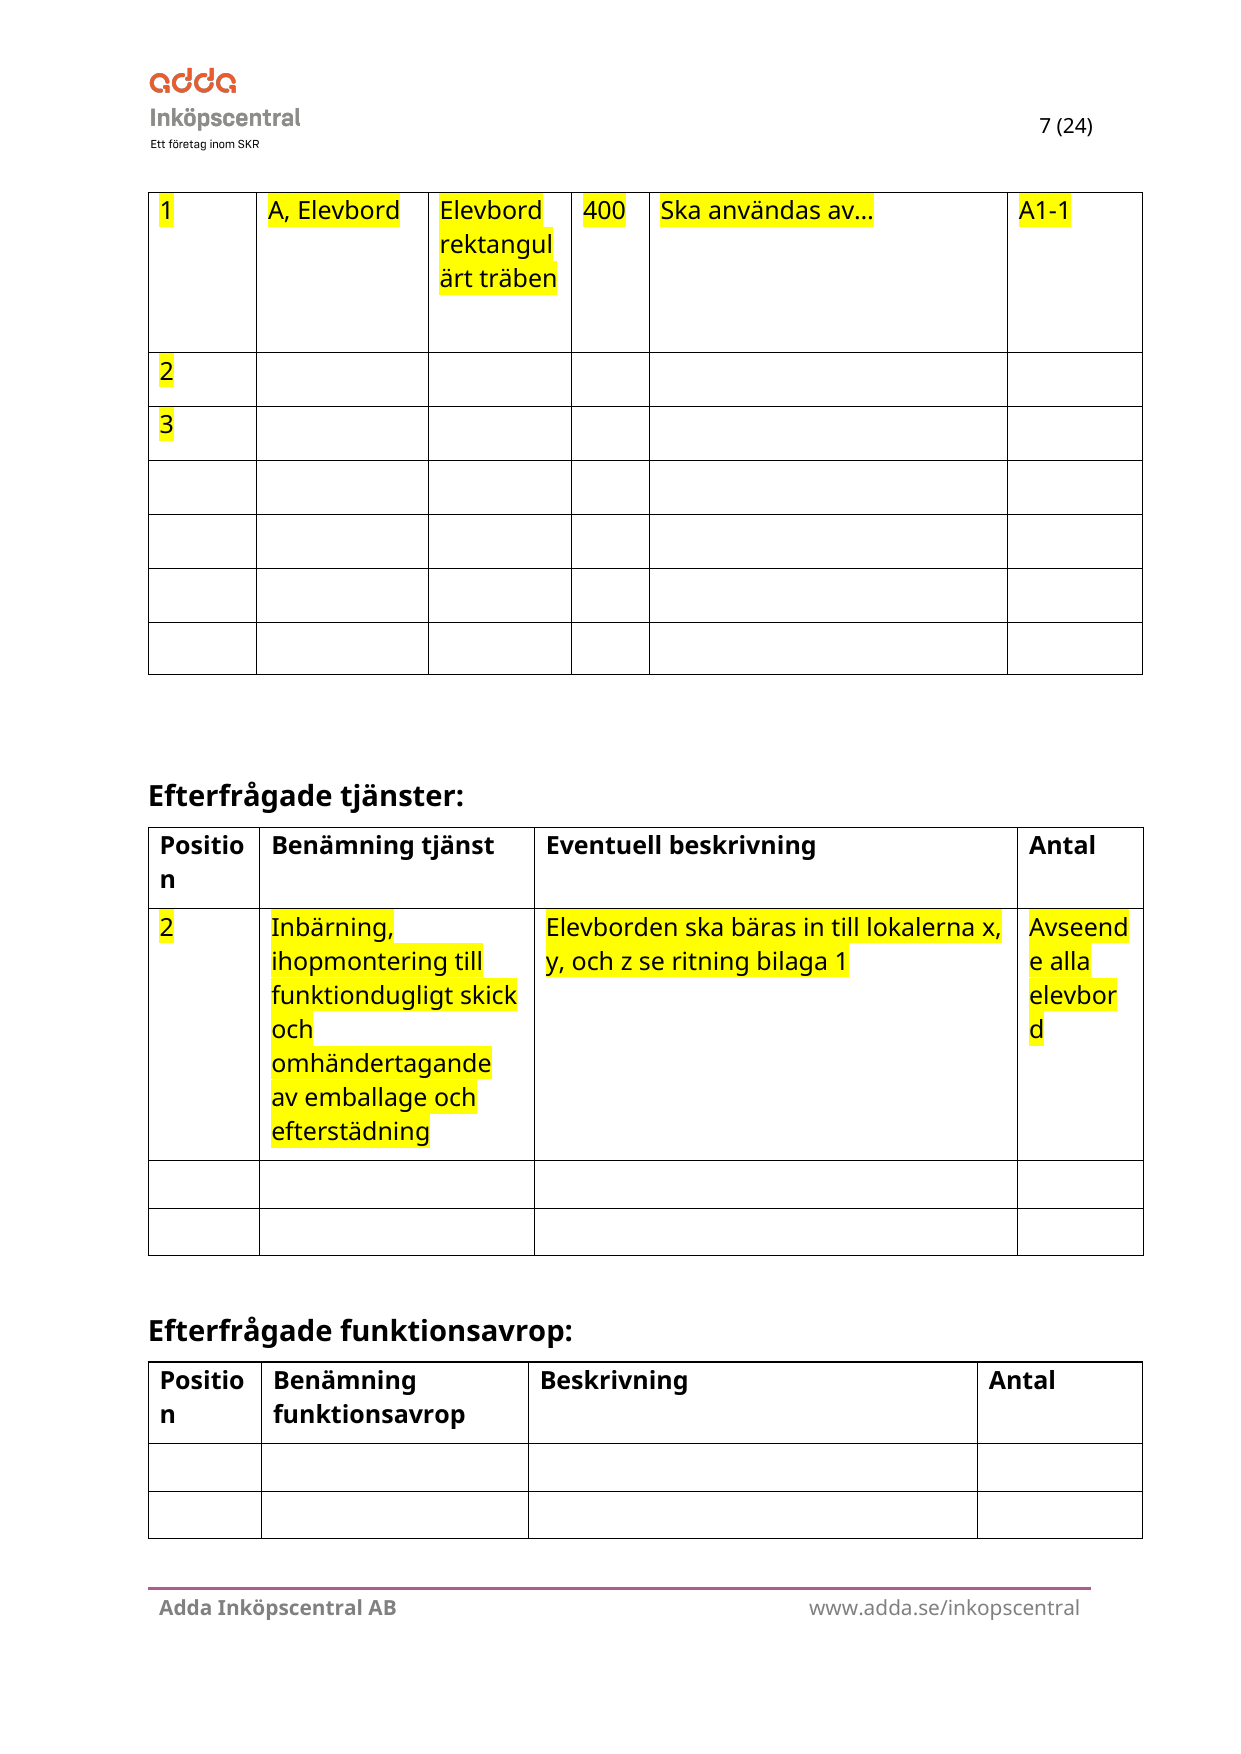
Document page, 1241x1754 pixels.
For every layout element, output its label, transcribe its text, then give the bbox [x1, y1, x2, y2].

table_cell [257, 461, 428, 514]
table_cell [149, 461, 256, 514]
table_cell [650, 461, 1007, 514]
table_cell [529, 1492, 977, 1538]
table_cell [429, 569, 571, 622]
table_cell [262, 1492, 528, 1538]
table_cell [257, 515, 428, 568]
table_cell [429, 623, 571, 674]
table_cell [650, 515, 1007, 568]
table_cell [1008, 623, 1142, 674]
table_cell [260, 1209, 534, 1255]
table_cell [1018, 1161, 1143, 1208]
table_cell [429, 407, 571, 460]
table_cell [257, 407, 428, 460]
table_cell [572, 407, 649, 460]
table_cell [535, 1161, 1017, 1208]
subtitle Efterfrågade tjänster: [148, 777, 1093, 814]
table_cell [535, 1209, 1017, 1255]
table_header Position [149, 1363, 261, 1443]
table_header Beskrivning [529, 1363, 977, 1443]
table_cell [262, 1444, 528, 1491]
table_cell Ska användas av… [650, 193, 1007, 352]
table_cell Elevborden ska bäras in till lokalerna x, y, och z se ritning bilaga 1 [535, 909, 1017, 1160]
table_cell [257, 623, 428, 674]
table_cell [1008, 407, 1142, 460]
table_cell [257, 353, 428, 406]
picture [147, 66, 300, 152]
table_cell [572, 515, 649, 568]
table_cell 2 [149, 353, 256, 406]
table_cell Avseende alla elevbord [1018, 909, 1143, 1160]
table_cell Inbärning, ihopmontering till funktiondugligt skick och omhändertagande av emballage och efterstädning [260, 909, 534, 1160]
table_cell [149, 1492, 261, 1538]
table_cell [149, 515, 256, 568]
table_cell A1-1 [1008, 193, 1142, 352]
table_cell [978, 1492, 1142, 1538]
table_cell [572, 623, 649, 674]
table_cell [529, 1444, 977, 1491]
table_cell [650, 569, 1007, 622]
table_cell 400 [572, 193, 649, 352]
table_cell [650, 407, 1007, 460]
table_cell [257, 569, 428, 622]
table_cell [429, 515, 571, 568]
table_cell [149, 1209, 259, 1255]
table_cell [1008, 569, 1142, 622]
table_cell [650, 353, 1007, 406]
table_cell [149, 569, 256, 622]
table_cell A, Elevbord [257, 193, 428, 352]
table_cell [149, 623, 256, 674]
table_cell [1008, 353, 1142, 406]
table_header Position [149, 828, 259, 908]
table_header Benämning tjänst [260, 828, 534, 908]
table_cell [429, 353, 571, 406]
table_cell [650, 623, 1007, 674]
table_cell [572, 569, 649, 622]
table_cell [149, 1161, 259, 1208]
table_cell [1018, 1209, 1143, 1255]
table_header Antal [978, 1363, 1142, 1443]
table_cell [260, 1161, 534, 1208]
table_cell [1008, 515, 1142, 568]
table_cell [978, 1444, 1142, 1491]
table_cell [429, 461, 571, 514]
table_header Eventuell beskrivning [535, 828, 1017, 908]
table_cell 2 [149, 909, 259, 1160]
table_header Benämning funktionsavrop [262, 1363, 528, 1443]
table_cell 1 [149, 193, 256, 352]
table_cell Elevbord rektangulärt träben [429, 193, 571, 352]
table_header Antal [1018, 828, 1143, 908]
table_cell [149, 1444, 261, 1491]
subtitle Efterfrågade funktionsavrop: [148, 1311, 1093, 1349]
table_cell [572, 461, 649, 514]
table_cell 3 [149, 407, 256, 460]
table_cell [572, 353, 649, 406]
table_cell [1008, 461, 1142, 514]
